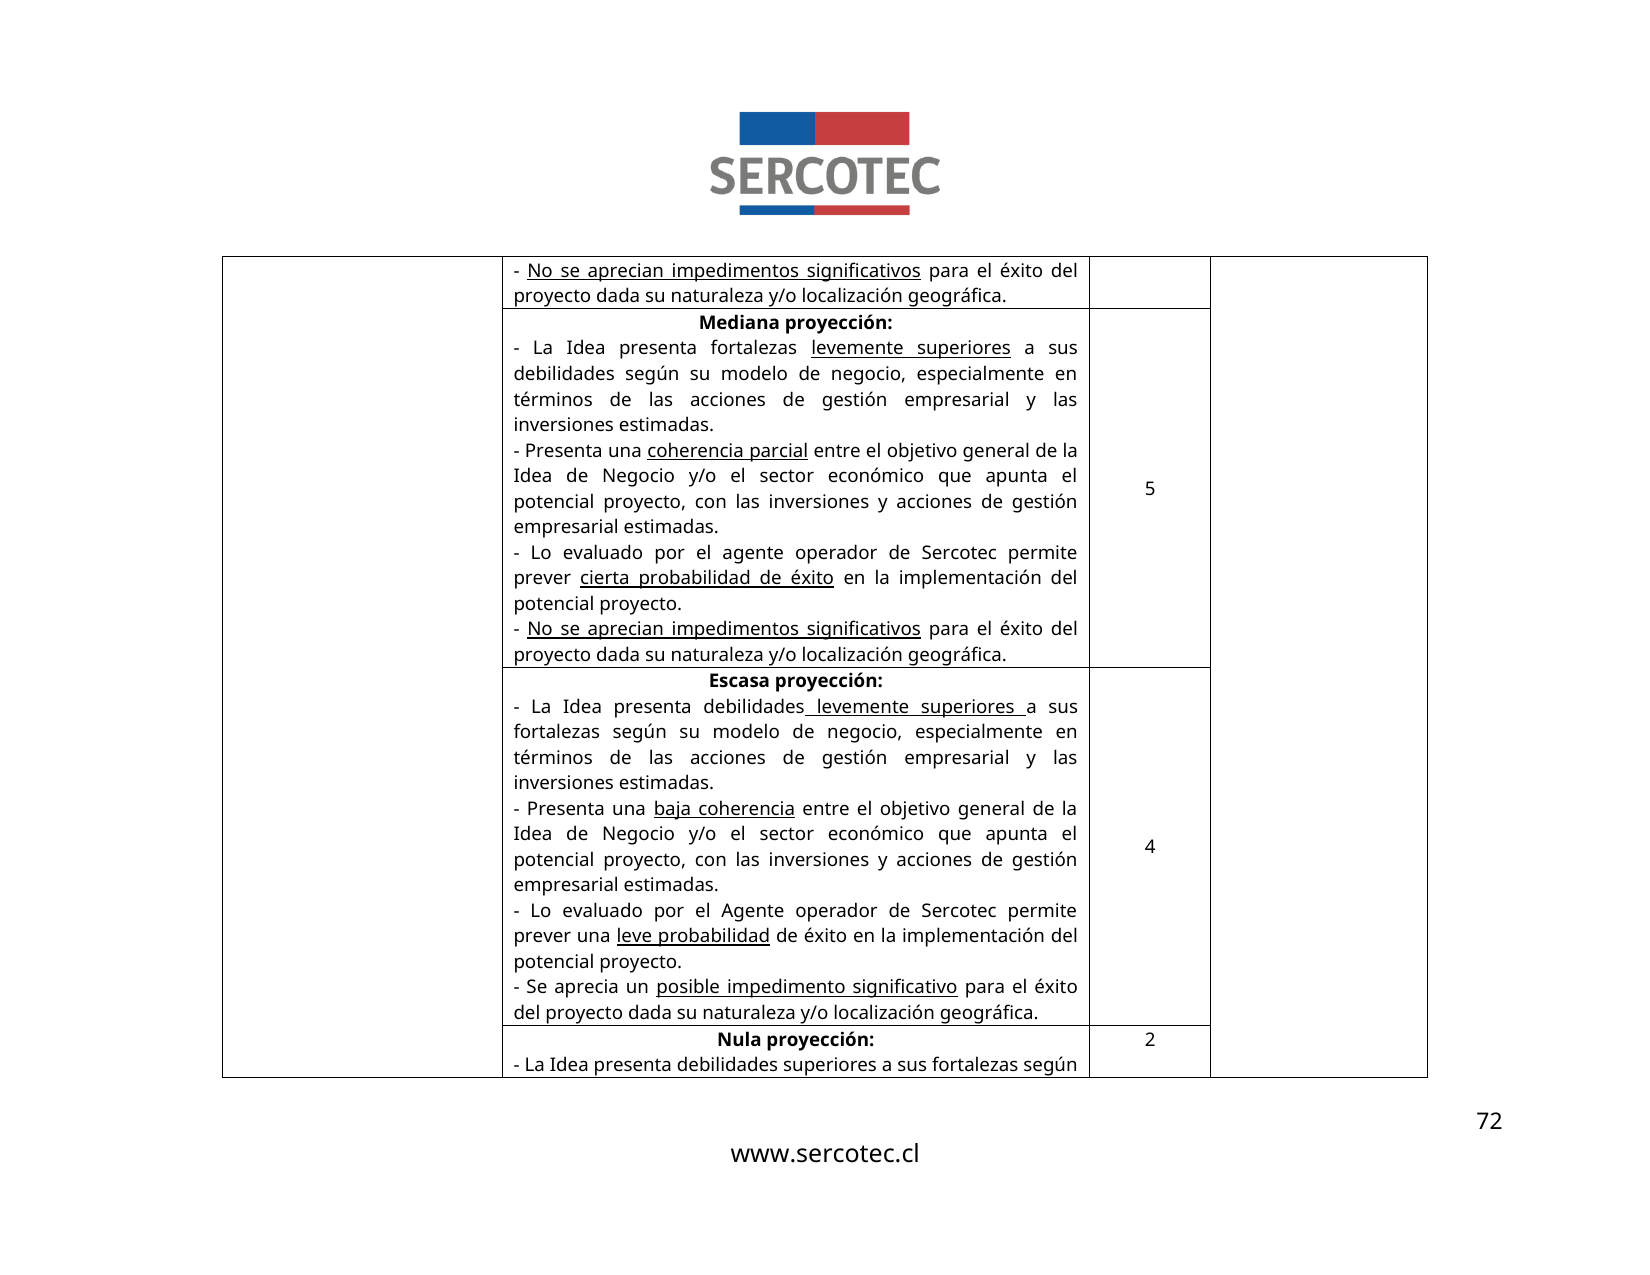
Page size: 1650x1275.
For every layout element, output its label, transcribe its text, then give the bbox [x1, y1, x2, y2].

table_cell Escasa proyección: - La Idea presenta debilidades levemente superiores a sus fortalezas según su modelo de negocio, especialmente en términos de las acciones de gestión empresarial y las inversiones estimadas. - Presenta una baja coherencia entre el objetivo general de la Idea de Negocio y/o el sector económico que apunta el potencial proyecto, con las inversiones y acciones de gestión empresarial estimadas. - Lo evaluado por el Agente operador de Sercotec permite prever una leve probabilidad de éxito en la implementación del potencial proyecto. - Se aprecia un posible impedimento significativo para el éxito del proyecto dada su naturaleza y/o localización geográfica. [503, 668, 1089, 1025]
table_cell 6 [1090, 257, 1210, 308]
table_cell 2 [1090, 1026, 1210, 1077]
picture [700, 104, 951, 225]
table_cell 4 [1090, 668, 1210, 1025]
table_cell 5 [1090, 309, 1210, 667]
table_cell Mediana proyección: - La Idea presenta fortalezas levemente superiores a sus debilidades según su modelo de negocio, especialmente en términos de las acciones de gestión empresarial y las inversiones estimadas. - Presenta una coherencia parcial entre el objetivo general de la Idea de Negocio y/o el sector económico que apunta el potencial proyecto, con las inversiones y acciones de gestión empresarial estimadas. - Lo evaluado por el agente operador de Sercotec permite prever cierta probabilidad de éxito en la implementación del potencial proyecto. - No se aprecian impedimentos significativos para el éxito del proyecto dada su naturaleza y/o localización geográfica. [503, 309, 1089, 667]
